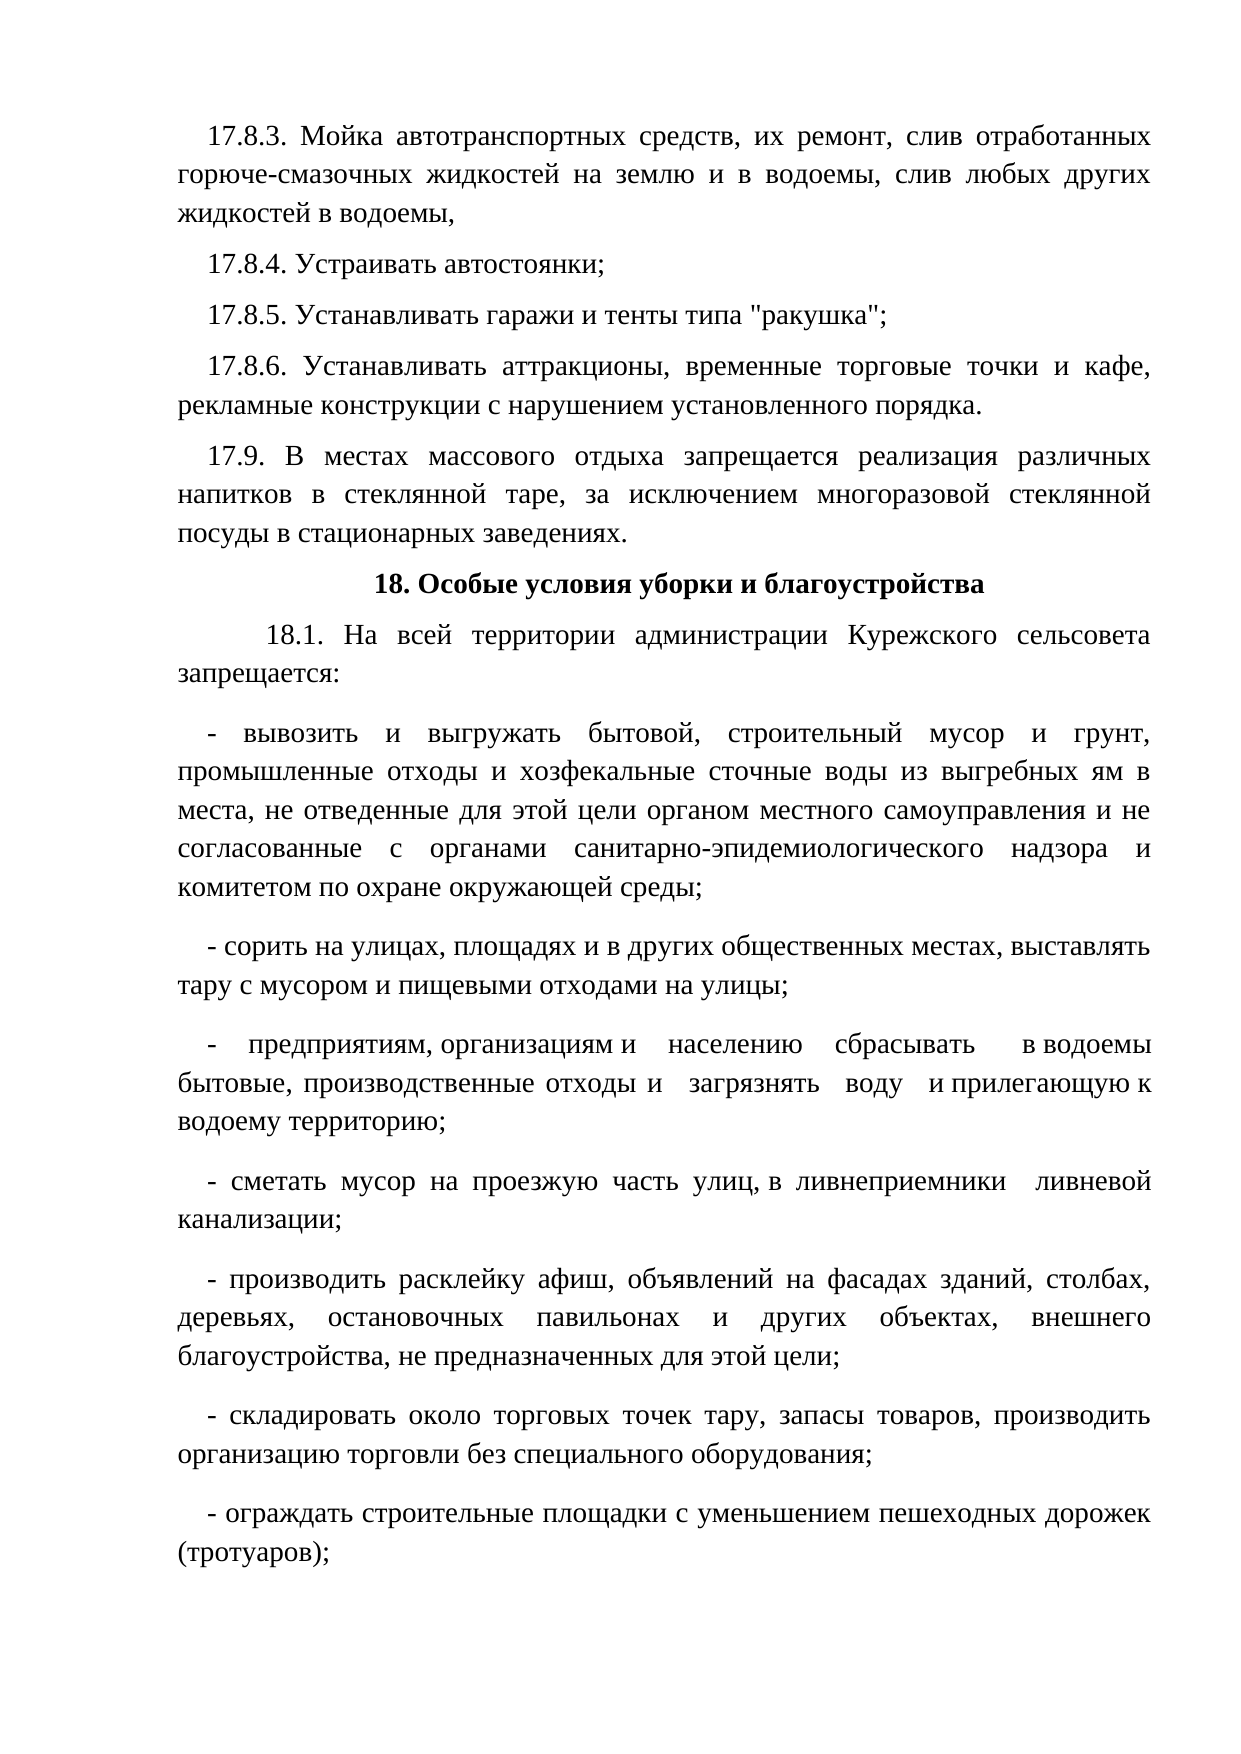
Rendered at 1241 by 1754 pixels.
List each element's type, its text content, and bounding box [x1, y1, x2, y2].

text - ограждать строительные площадки с уменьшением пешеходных дорожек (тротуаров); [177, 1495, 1152, 1567]
text 17.8.4. Устраивать автостоянки; [177, 246, 1152, 280]
text - предприятиям, организациям и населению сбрасывать в водоемы бытовые, производственные отходы и загрязнять воду и прилегающую к водоему территорию; [177, 1026, 1152, 1137]
text 18. Особые условия уборки и благоустройства [177, 566, 1152, 599]
text - вывозить и выгружать бытовой, строительный мусор и грунт, промышленные отходы и хозфекальные сточные воды из выгребных ям в места, не отведенные для этой цели органом местного самоуправления и не согласованные с органами санитарно-эпидемиологического надзора и комитетом по охране окружающей среды; [177, 715, 1152, 903]
text 18.1. На всей территории администрации Курежского сельсовета запрещается: [177, 617, 1152, 689]
text 17.9. В местах массового отдыха запрещается реализация различных напитков в стеклянной таре, за исключением многоразовой стеклянной посуды в стационарных заведениях. [177, 438, 1152, 548]
text - сорить на улицах, площадях и в других общественных местах, выставлять тару с мусором и пищевыми отходами на улицы; [177, 928, 1152, 1001]
text 17.8.6. Устанавливать аттракционы, временные торговые точки и кафе, рекламные конструкции с нарушением установленного порядка. [177, 348, 1152, 420]
text - производить расклейку афиш, объявлений на фасадах зданий, столбах, деревьях, остановочных павильонах и других объектах, внешнего благоустройства, не предназначенных для этой цели; [177, 1261, 1152, 1371]
text - складировать около торговых точек тару, запасы товаров, производить организацию торговли без специального оборудования; [177, 1397, 1152, 1469]
text 17.8.3. Мойка автотранспортных средств, их ремонт, слив отработанных горюче-смазочных жидкостей на землю и в водоемы, слив любых других жидкостей в водоемы, [177, 118, 1152, 229]
text - сметать мусор на проезжую часть улиц, в ливнеприемники ливневой канализации; [177, 1163, 1152, 1235]
text 17.8.5. Устанавливать гаражи и тенты типа "ракушка"; [177, 297, 1152, 331]
